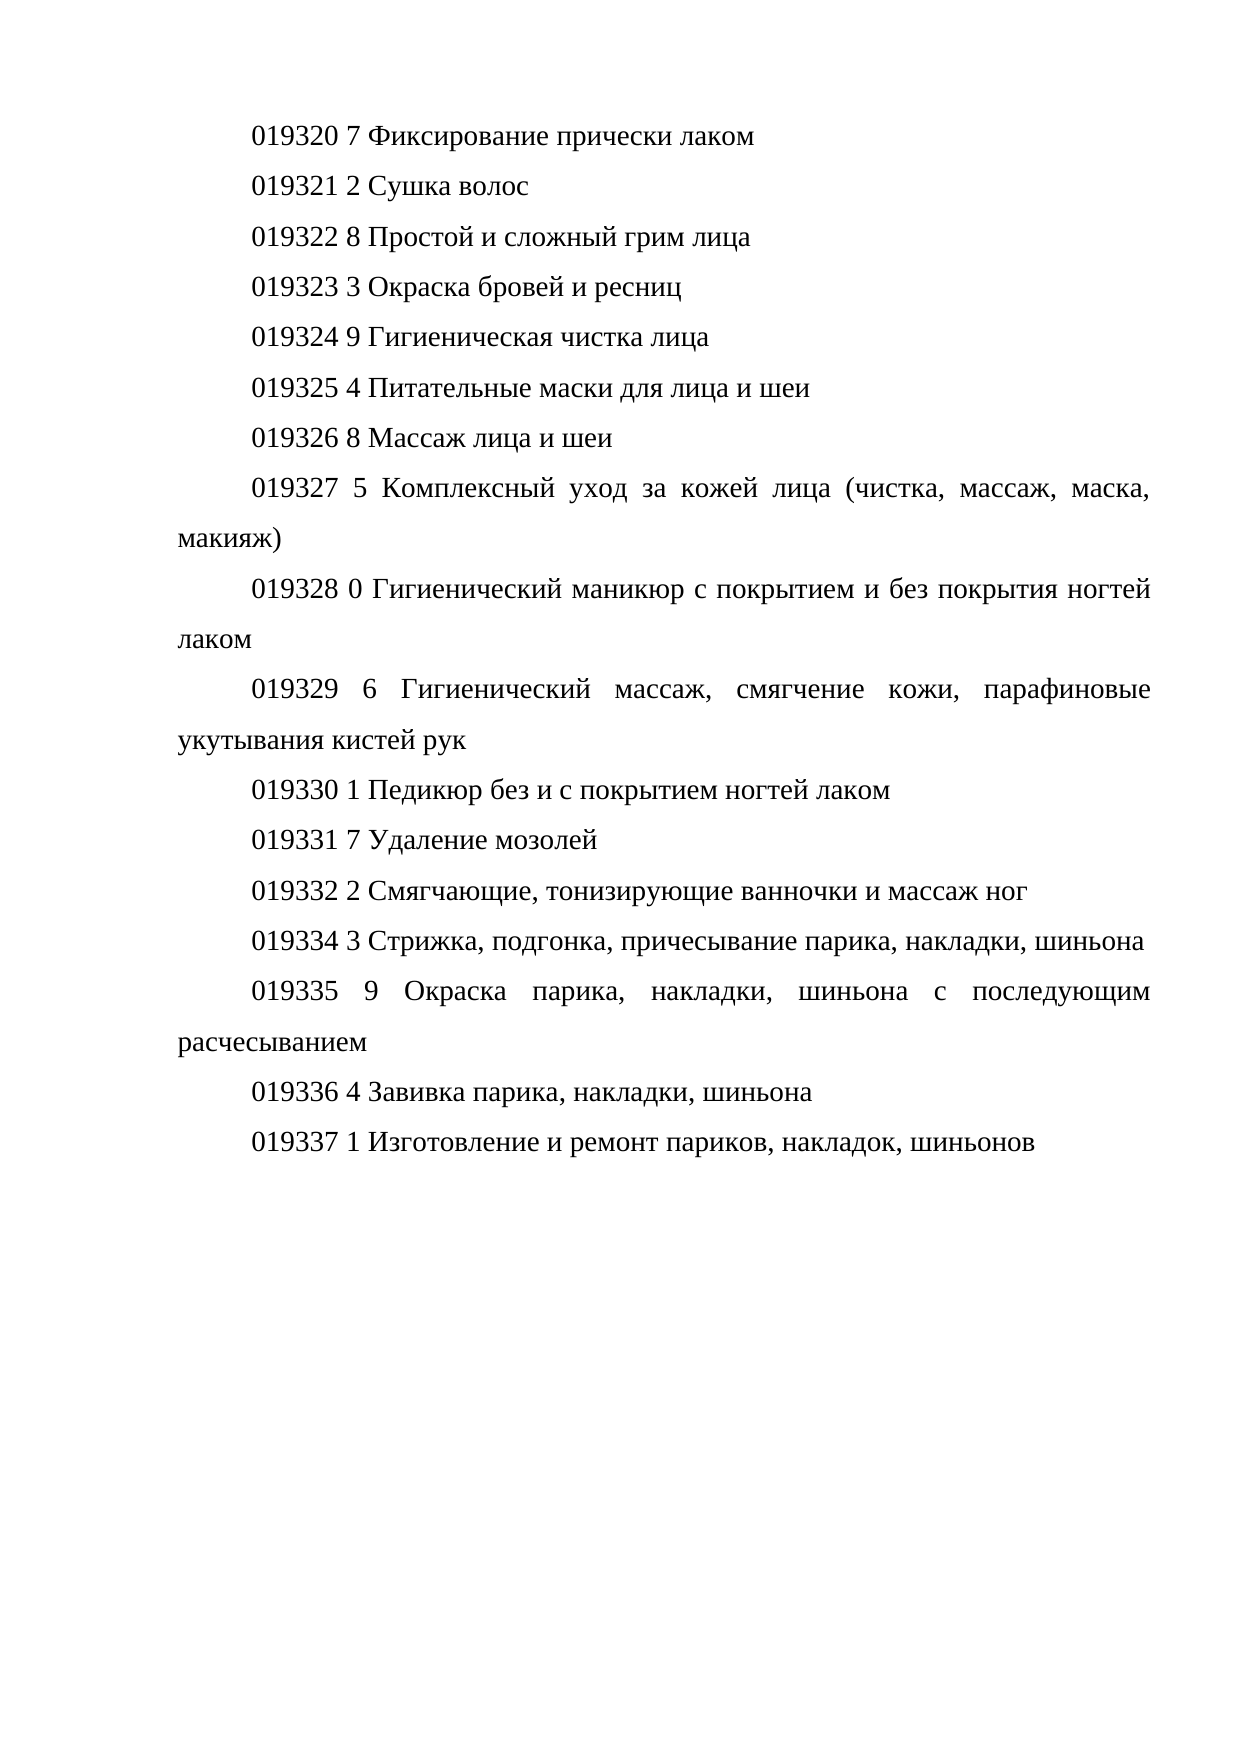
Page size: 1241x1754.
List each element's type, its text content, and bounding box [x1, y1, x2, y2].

text 019329 6 Гигиенический массаж, смягчение кожи, парафиновые укутывания кистей рук [177, 672, 1152, 755]
text 019320 7 Фиксирование прически лаком [177, 118, 1152, 152]
text 019330 1 Педикюр без и с покрытием ногтей лаком [177, 772, 1152, 806]
text 019321 2 Сушка волос [177, 168, 1152, 202]
text 019323 3 Окраска бровей и ресниц [177, 269, 1152, 303]
text 019324 9 Гигиеническая чистка лица [177, 319, 1152, 353]
text 019336 4 Завивка парика, накладки, шиньона [177, 1074, 1152, 1108]
text 019328 0 Гигиенический маникюр с покрытием и без покрытия ногтей лаком [177, 571, 1152, 655]
text 019331 7 Удаление мозолей [177, 822, 1152, 856]
text 019332 2 Смягчающие, тонизирующие ванночки и массаж ног [177, 873, 1152, 906]
text 019326 8 Массаж лица и шеи [177, 420, 1152, 453]
text 019337 1 Изготовление и ремонт париков, накладок, шиньонов [177, 1124, 1152, 1158]
text 019327 5 Комплексный уход за кожей лица (чистка, массаж, маска, макияж) [177, 470, 1152, 554]
text 019335 9 Окраска парика, накладки, шиньона с последующим расчесыванием [177, 973, 1152, 1057]
text 019325 4 Питательные маски для лица и шеи [177, 370, 1152, 403]
text 019334 3 Стрижка, подгонка, причесывание парика, накладки, шиньона [177, 923, 1152, 957]
text 019322 8 Простой и сложный грим лица [177, 219, 1152, 252]
